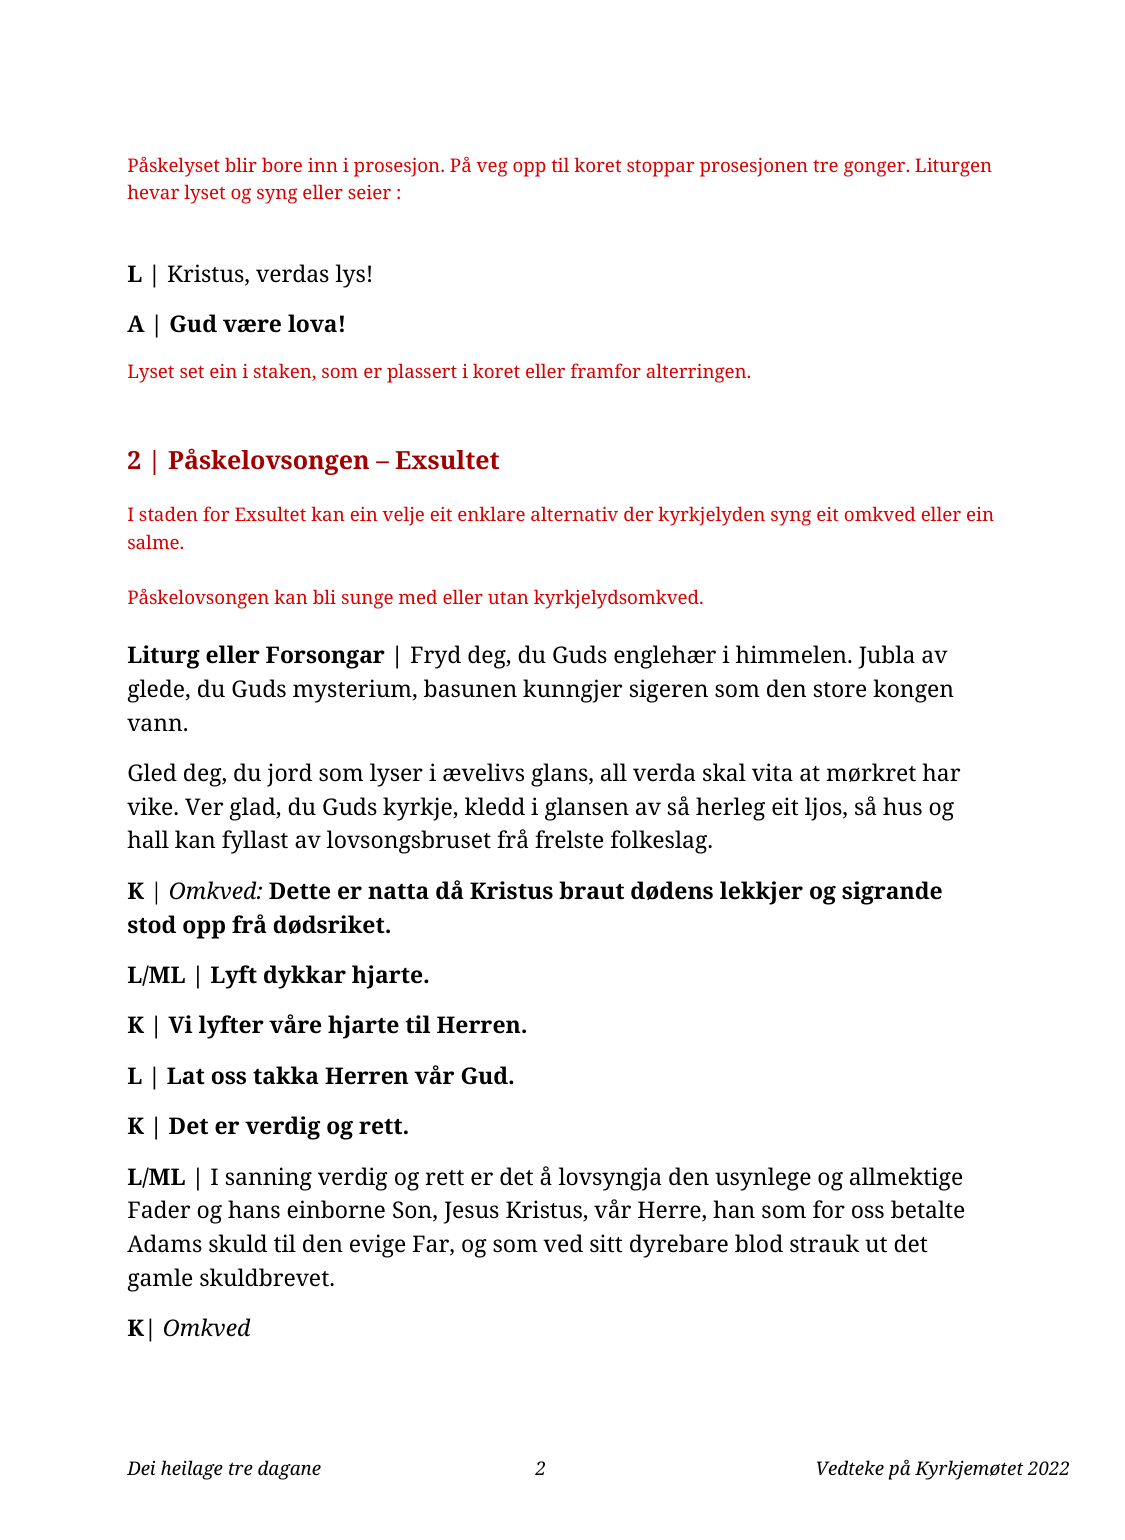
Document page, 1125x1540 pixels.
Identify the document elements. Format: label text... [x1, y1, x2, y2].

text Påskelovsongen kan bli sunge med eller utan kyrkjelydsomkved. [127, 584, 998, 609]
text K | Vi lyfter våre hjarte til Herren. [127, 1009, 998, 1041]
text K | Omkved: Dette er natta då Kristus braut dødens lekkjer og sigrande stod opp frå dødsriket. [127, 875, 998, 940]
text L/ML | I sanning verdig og rett er det å lovsyngja den usynlege og allmektige Fader og hans einborne Son, Jesus Kristus, vår Herre, han som for oss betalte Adams skuld til den evige Far, og som ved sitt dyrebare blod strauk ut det gamle skuldbrevet. [127, 1161, 998, 1293]
text Påskelyset blir bore inn i prosesjon. På veg opp til koret stoppar prosesjonen tre gonger. Liturgen hevar lyset og syng eller seier : [127, 152, 998, 205]
text Liturg eller Forsongar | Fryd deg, du Guds englehær i himmelen. Jubla av glede, du Guds mysterium, basunen kunngjer sigeren som den store kongen vann. [127, 639, 998, 738]
text L | Lat oss takka Herren vår Gud. [127, 1060, 998, 1091]
text Gled deg, du jord som lyser i ævelivs glans, all verda skal vita at mørkret har vike. Ver glad, du Guds kyrkje, kledd i glansen av så herleg eit ljos, så hus og hall kan fyllast av lovsongsbruset frå frelste folkeslag. [127, 757, 998, 856]
subtitle 2 | Påskelovsongen – Exsultet [127, 442, 998, 477]
text I staden for Exsultet kan ein velje eit enklare alternativ der kyrkjelyden syng eit omkved eller ein salme. [127, 502, 998, 554]
text K| Omkved [127, 1312, 998, 1344]
text A | Gud være lova! [127, 308, 998, 339]
text K | Det er verdig og rett. [127, 1110, 998, 1142]
text L/ML | Lyft dykkar hjarte. [127, 959, 998, 990]
text Lyset set ein i staken, som er plassert i koret eller framfor alterringen. [127, 358, 998, 384]
text L | Kristus, verdas lys! [127, 257, 998, 289]
